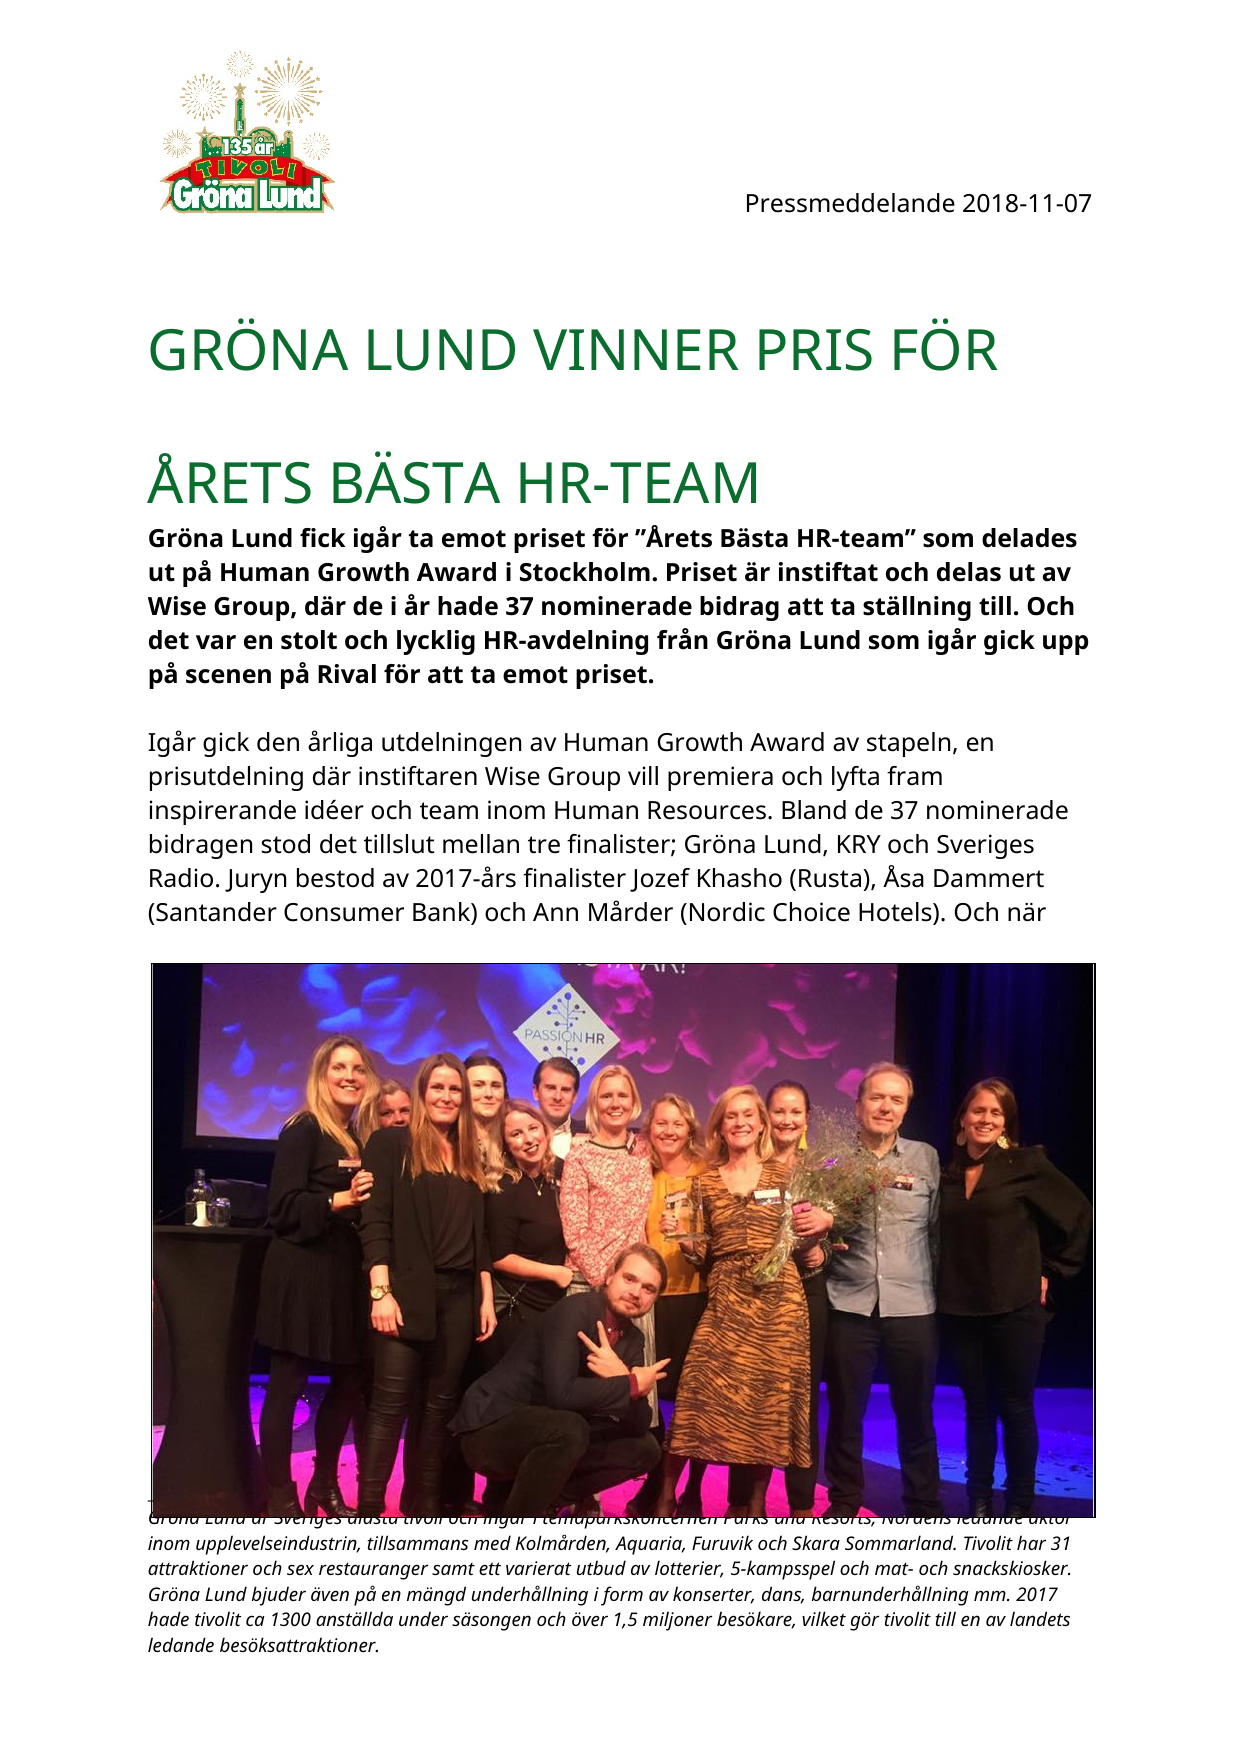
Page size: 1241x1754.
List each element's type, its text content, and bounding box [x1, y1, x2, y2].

picture [123, 37, 389, 227]
text GRÖNA LUND VINNER PRIS FÖR ÅRETS BÄSTA HR-TEAM [148, 254, 1092, 520]
picture [152, 964, 1093, 1517]
text Gröna Lund fick igår ta emot priset för ”Årets Bästa HR-team” som delades ut på Human Growth Award i Stockholm. Priset är instiftat och delas ut av Wise Group, där de i år hade 37 nominerade bidrag att ta ställning till. Och det var en stolt och lycklig HR-avdelning från Gröna Lund som igår gick upp på scenen på Rival för att ta emot priset. [148, 520, 1092, 691]
text Igår gick den årliga utdelningen av Human Growth Award av stapeln, en prisutdelning där instiftaren Wise Group vill premiera och lyfta fram inspirerande idéer och team inom Human Resources. Bland de 37 nominerade bidragen stod det tillslut mellan tre finalister; Gröna Lund, KRY och Sveriges Radio. Juryn bestod av 2017-års finalister Jozef Khasho (Rusta), Åsa Dammert (Santander Consumer Bank) och Ann Mårder (Nordic Choice Hotels). Och när Gröna Lund utsågs till vinnare var det en märkbart lycklig och rörd HR-chef som tog med sig hela sitt team upp på scenen för att ta emot priset. [148, 725, 1092, 929]
text Pressmeddelande 2018-11-07 [148, 186, 1092, 220]
